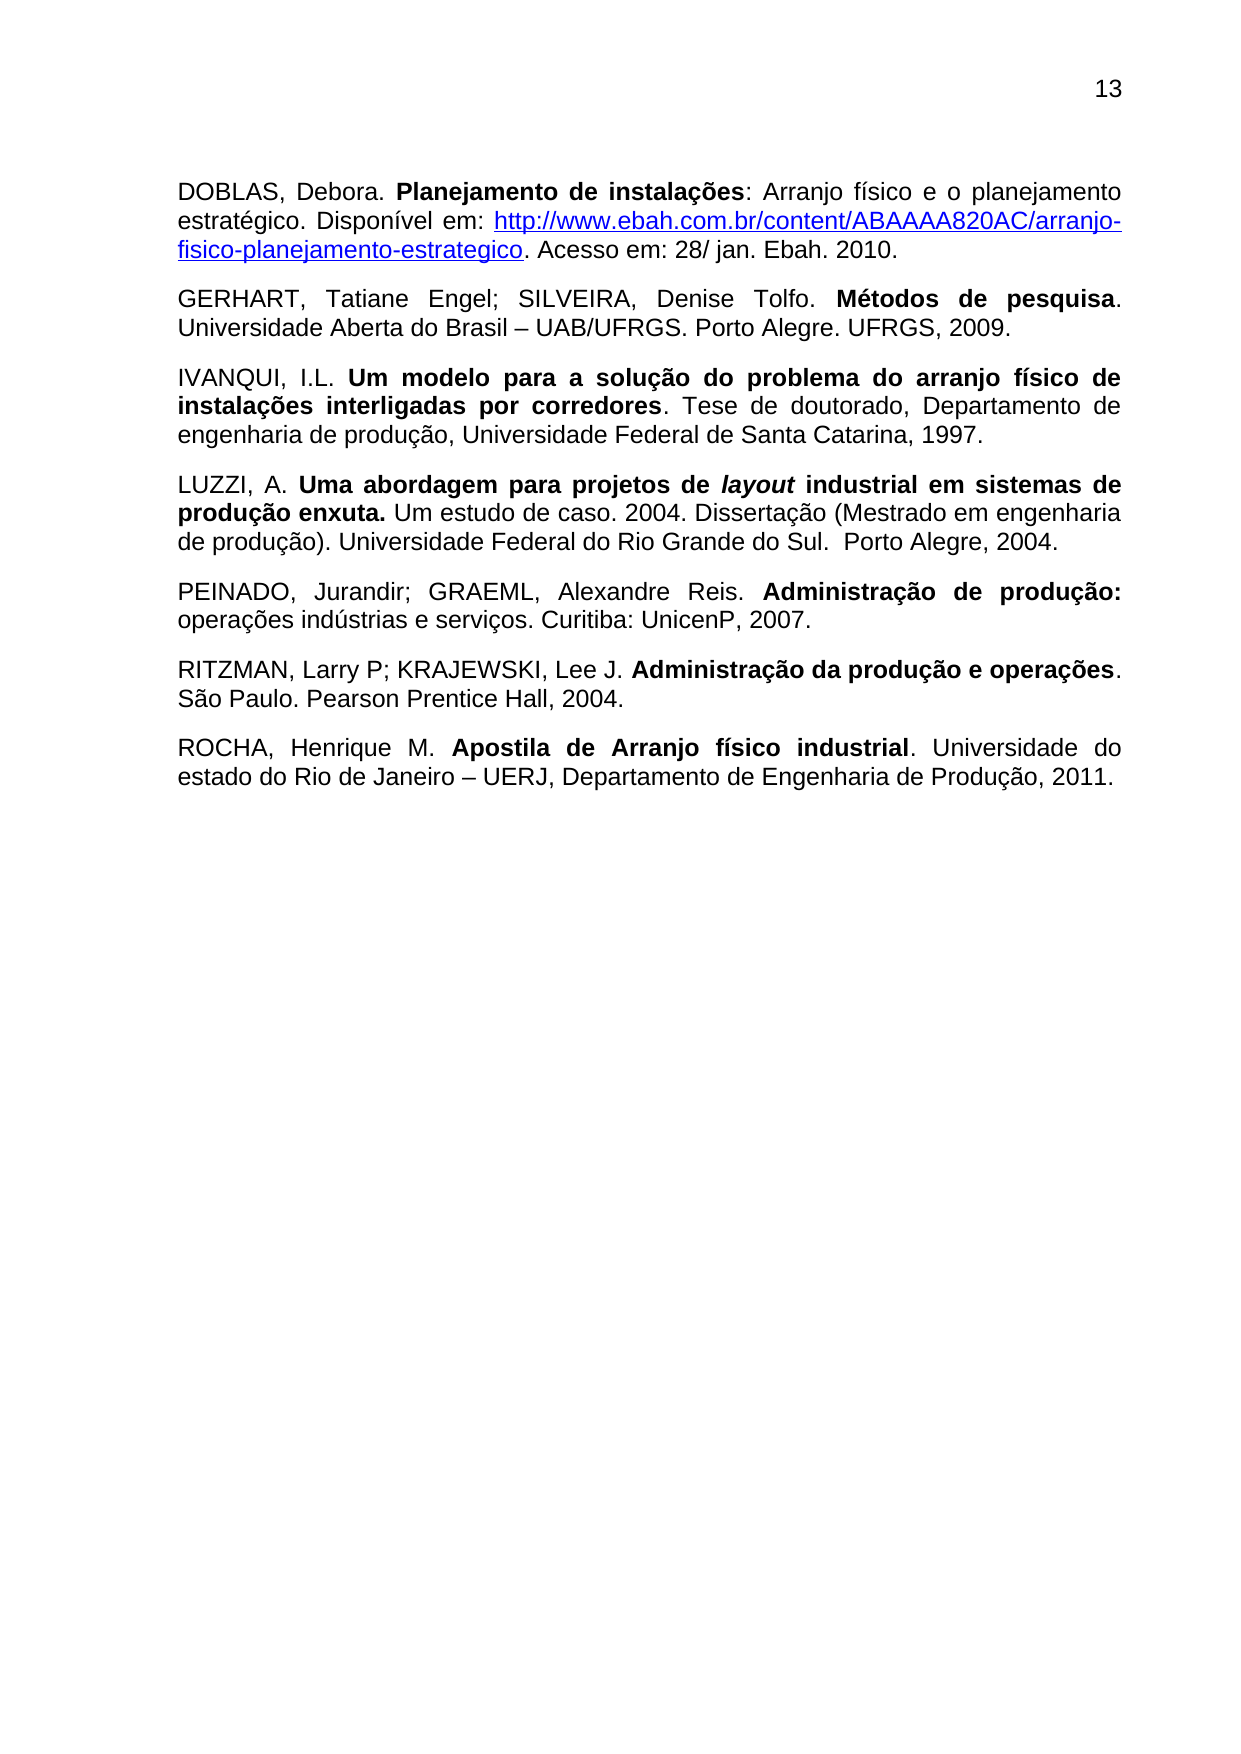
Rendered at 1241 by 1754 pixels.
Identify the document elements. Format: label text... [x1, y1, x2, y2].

text IVANQUI, I.L. Um modelo para a solução do problema do arranjo físico de instalações interligadas por corredores. Tese de doutorado, Departamento de engenharia de produção, Universidade Federal de Santa Catarina, 1997. [177, 363, 1122, 449]
text LUZZI, A. Uma abordagem para projetos de layout industrial em sistemas de produção enxuta. Um estudo de caso. 2004. Dissertação (Mestrado em engenharia de produção). Universidade Federal do Rio Grande do Sul. Porto Alegre, 2004. [177, 470, 1122, 556]
text PEINADO, Jurandir; GRAEML, Alexandre Reis. Administração de produção: operações indústrias e serviços. Curitiba: UnicenP, 2007. [177, 577, 1122, 634]
text ROCHA, Henrique M. Apostila de Arranjo físico industrial. Universidade do estado do Rio de Janeiro – UERJ, Departamento de Engenharia de Produção, 2011. [177, 733, 1122, 791]
text RITZMAN, Larry P; KRAJEWSKI, Lee J. Administração da produção e operações. São Paulo. Pearson Prentice Hall, 2004. [177, 655, 1122, 713]
text DOBLAS, Debora. Planejamento de instalações: Arranjo físico e o planejamento estratégico. Disponível em: http://www.ebah.com.br/content/ABAAAA820AC/arranjo-fisico-planejamento-estrategico. Acesso em: 28/ jan. Ebah. 2010. [177, 177, 1122, 263]
text GERHART, Tatiane Engel; SILVEIRA, Denise Tolfo. Métodos de pesquisa. Universidade Aberta do Brasil – UAB/UFRGS. Porto Alegre. UFRGS, 2009. [177, 284, 1122, 342]
